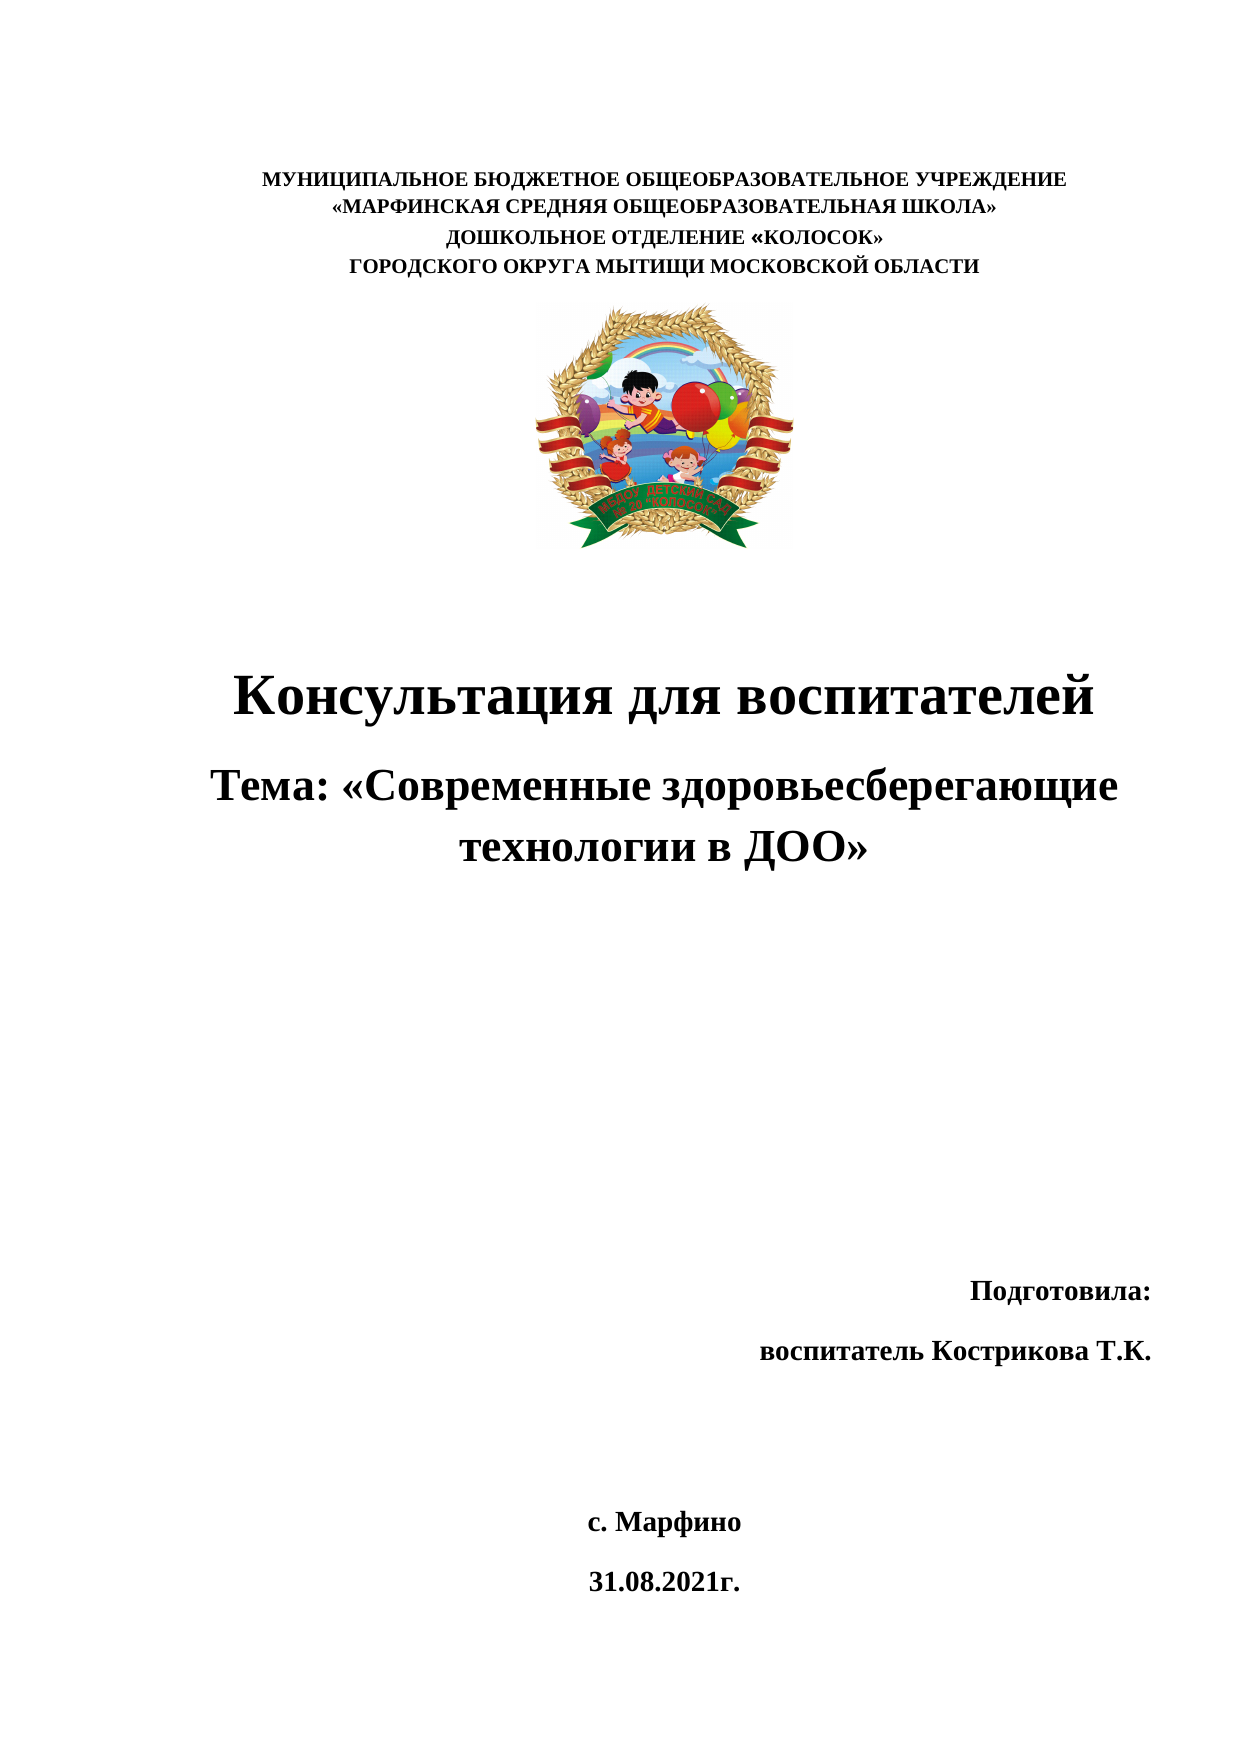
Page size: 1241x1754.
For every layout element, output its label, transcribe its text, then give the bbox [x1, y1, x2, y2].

text Тема: «Современные здоровьесберегающие технологии в ДОО» [177, 758, 1152, 871]
picture [535, 302, 794, 549]
text с. Марфино [177, 1504, 1152, 1538]
text МУНИЦИПАЛЬНОЕ БЮДЖЕТНОЕ ОБЩЕОБРАЗОВАТЕЛЬНОЕ УЧРЕЖДЕНИЕ «МАРФИНСКАЯ СРЕДНЯЯ ОБЩЕОБРАЗОВАТЕЛЬНАЯ ШКОЛА» ДОШКОЛЬНОЕ ОТДЕЛЕНИЕ «КОЛОСОК» ГОРОДСКОГО ОКРУГА МЫТИЩИ МОСКОВСКОЙ ОБЛАСТИ [177, 167, 1152, 278]
text 31.08.2021г. [177, 1564, 1152, 1597]
text Подготовила: [177, 1240, 1152, 1307]
text Консультация для воспитателей [177, 660, 1152, 727]
text воспитатель Кострикова Т.К. [177, 1333, 1152, 1366]
